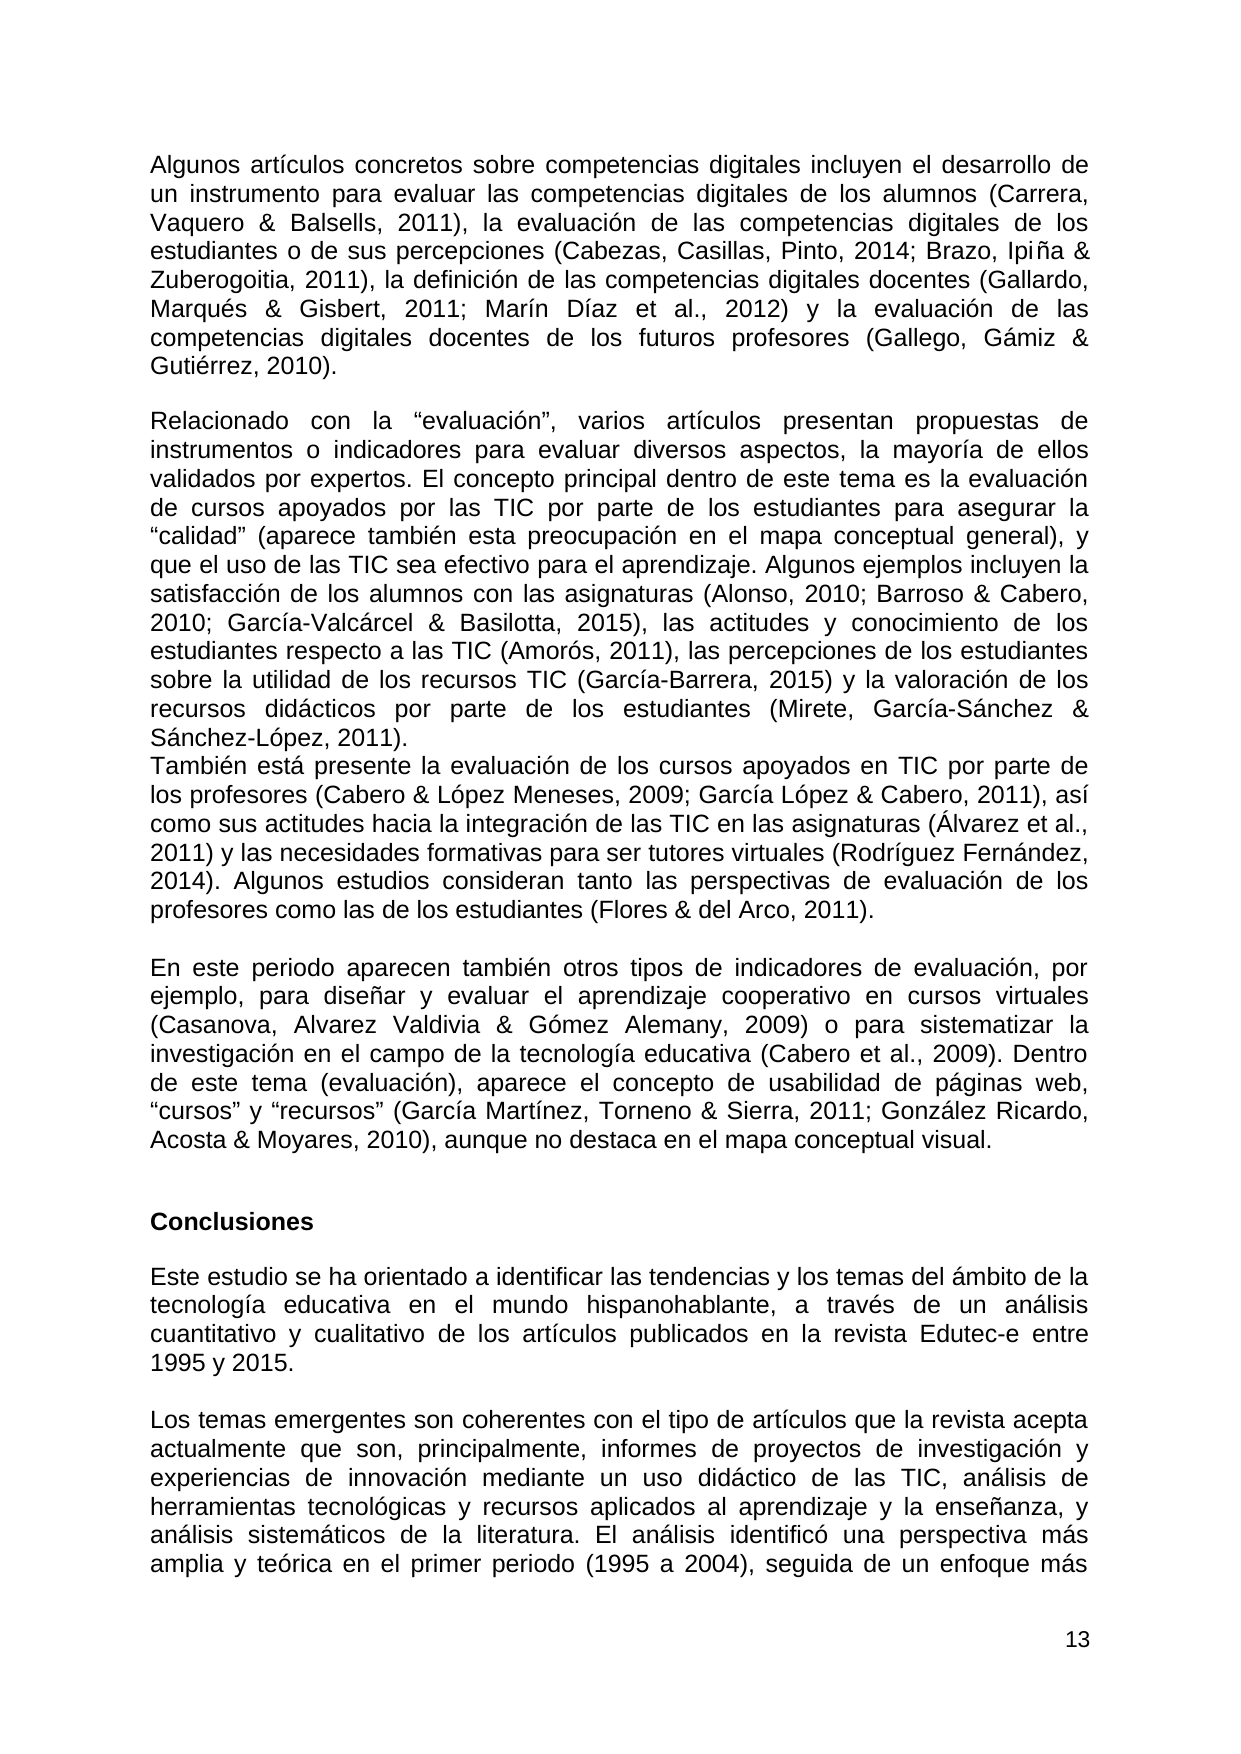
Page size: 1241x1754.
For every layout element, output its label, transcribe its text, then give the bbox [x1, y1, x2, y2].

text En este periodo aparecen también otros tipos de indicadores de evaluación, por ejemplo, para diseñar y evaluar el aprendizaje cooperativo en cursos virtuales (Casanova, Alvarez Valdivia & Gómez Alemany, 2009) o para sistematizar la investigación en el campo de la tecnología educativa (Cabero et al., 2009). Dentro de este tema (evaluación), aparece el concepto de usabilidad de páginas web, “cursos” y “recursos” (García Martínez, Torneno & Sierra, 2011; González Ricardo, Acosta & Moyares, 2010), aunque no destaca en el mapa conceptual visual. [150, 953, 1090, 1154]
text También está presente la evaluación de los cursos apoyados en TIC por parte de los profesores (Cabero & López Meneses, 2009; García López & Cabero, 2011), así como sus actitudes hacia la integración de las TIC en las asignaturas (Álvarez et al., 2011) y las necesidades formativas para ser tutores virtuales (Rodríguez Fernández, 2014). Algunos estudios consideran tanto las perspectivas de evaluación de los profesores como las de los estudiantes (Flores & del Arco, 2011). [150, 751, 1090, 924]
text Conclusiones [150, 1207, 1090, 1235]
text Relacionado con la “evaluación”, varios artículos presentan propuestas de instrumentos o indicadores para evaluar diversos aspectos, la mayoría de ellos validados por expertos. El concepto principal dentro de este tema es la evaluación de cursos apoyados por las TIC por parte de los estudiantes para asegurar la “calidad” (aparece también esta preocupación en el mapa conceptual general), y que el uso de las TIC sea efectivo para el aprendizaje. Algunos ejemplos incluyen la satisfacción de los alumnos con las asignaturas (Alonso, 2010; Barroso & Cabero, 2010; García-Valcárcel & Basilotta, 2015), las actitudes y conocimiento de los estudiantes respecto a las TIC (Amorós, 2011), las percepciones de los estudiantes sobre la utilidad de los recursos TIC (García-Barrera, 2015) y la valoración de los recursos didácticos por parte de los estudiantes (Mirete, García-Sánchez & Sánchez-López, 2011). [150, 406, 1090, 751]
text Algunos artículos concretos sobre competencias digitales incluyen el desarrollo de un instrumento para evaluar las competencias digitales de los alumnos (Carrera, Vaquero & Balsells, 2011), la evaluación de las competencias digitales de los estudiantes o de sus percepciones (Cabezas, Casillas, Pinto, 2014; Brazo, Ipiña & Zuberogoitia, 2011), la definición de las competencias digitales docentes (Gallardo, Marqués & Gisbert, 2011; Marín Díaz et al., 2012) y la evaluación de las competencias digitales docentes de los futuros profesores (Gallego, Gámiz & Gutiérrez, 2010). [150, 150, 1090, 380]
text Este estudio se ha orientado a identificar las tendencias y los temas del ámbito de la tecnología educativa en el mundo hispanohablante, a través de un análisis cuantitativo y cualitativo de los artículos publicados en la revista Edutec-e entre 1995 y 2015. [150, 1262, 1090, 1377]
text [150, 1405, 1090, 1578]
